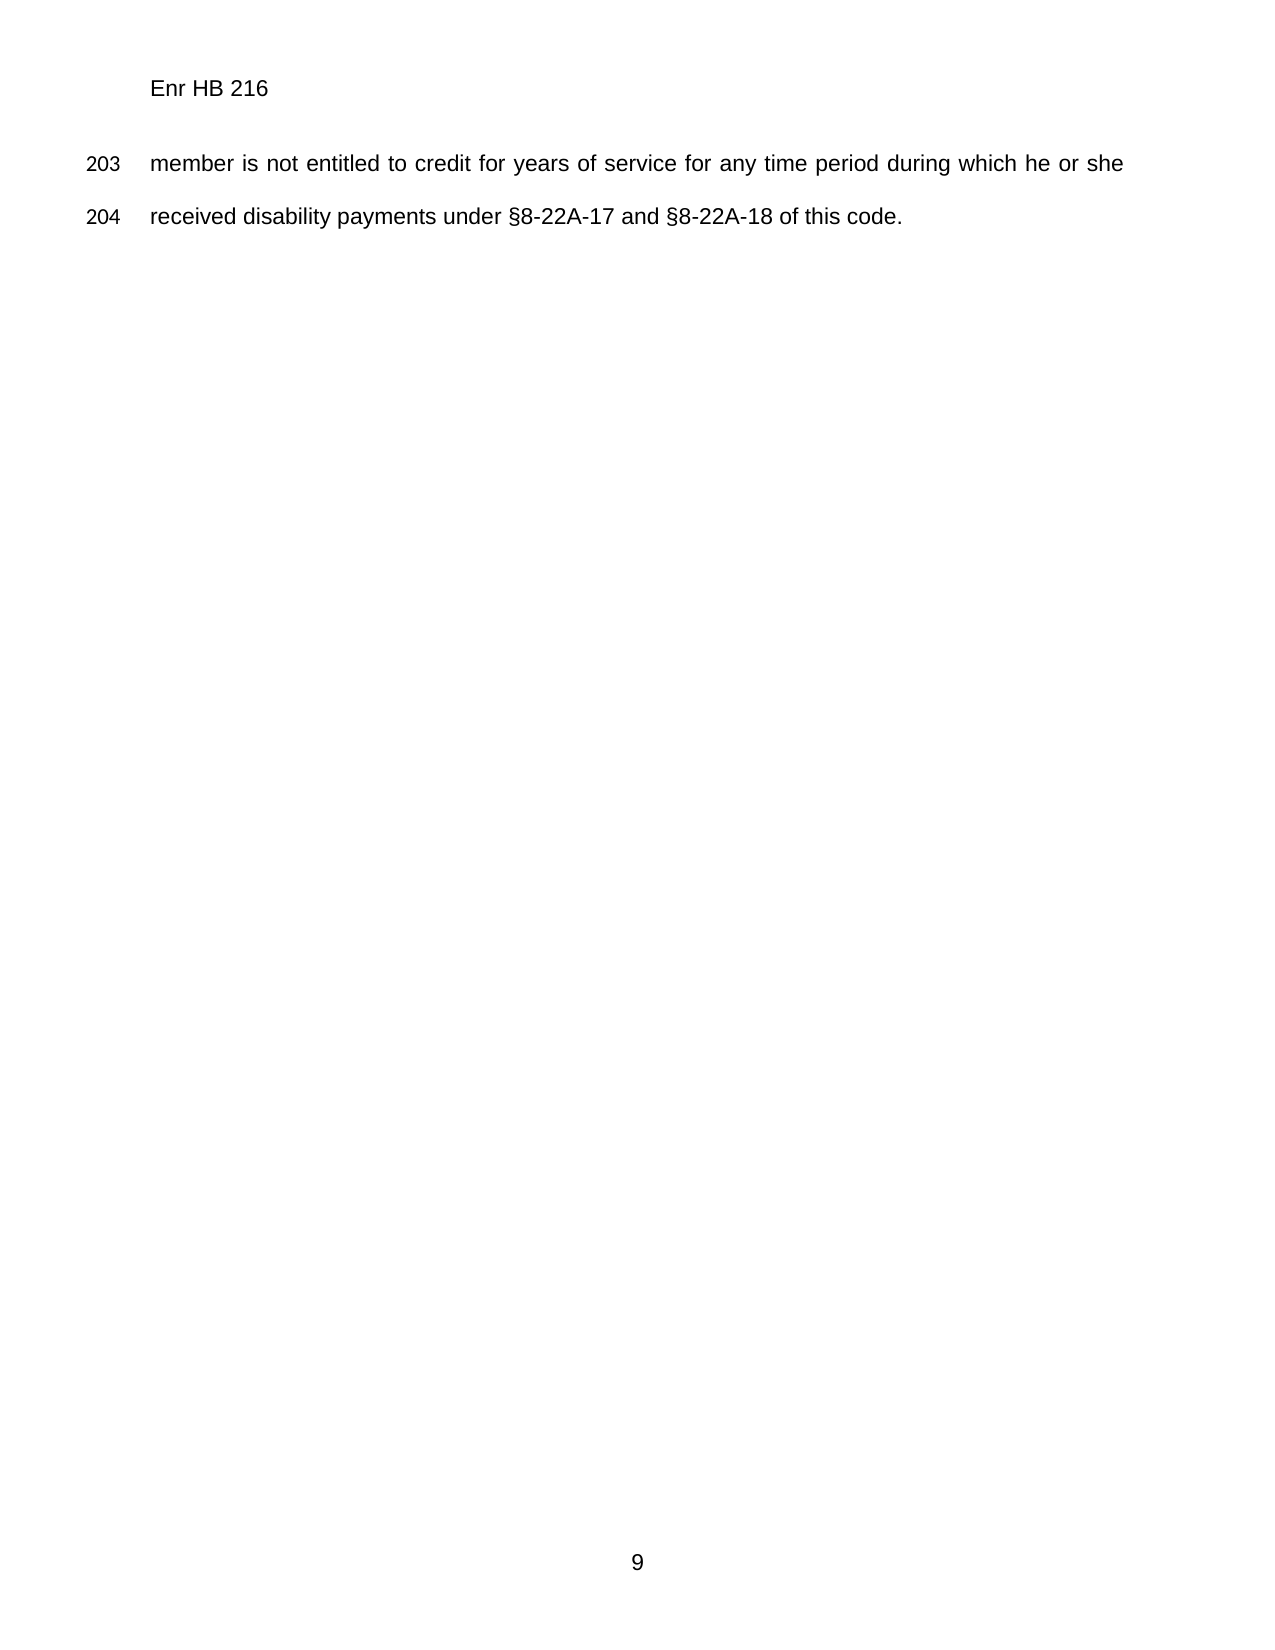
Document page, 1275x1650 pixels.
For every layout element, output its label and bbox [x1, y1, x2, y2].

text [150, 150, 1125, 229]
